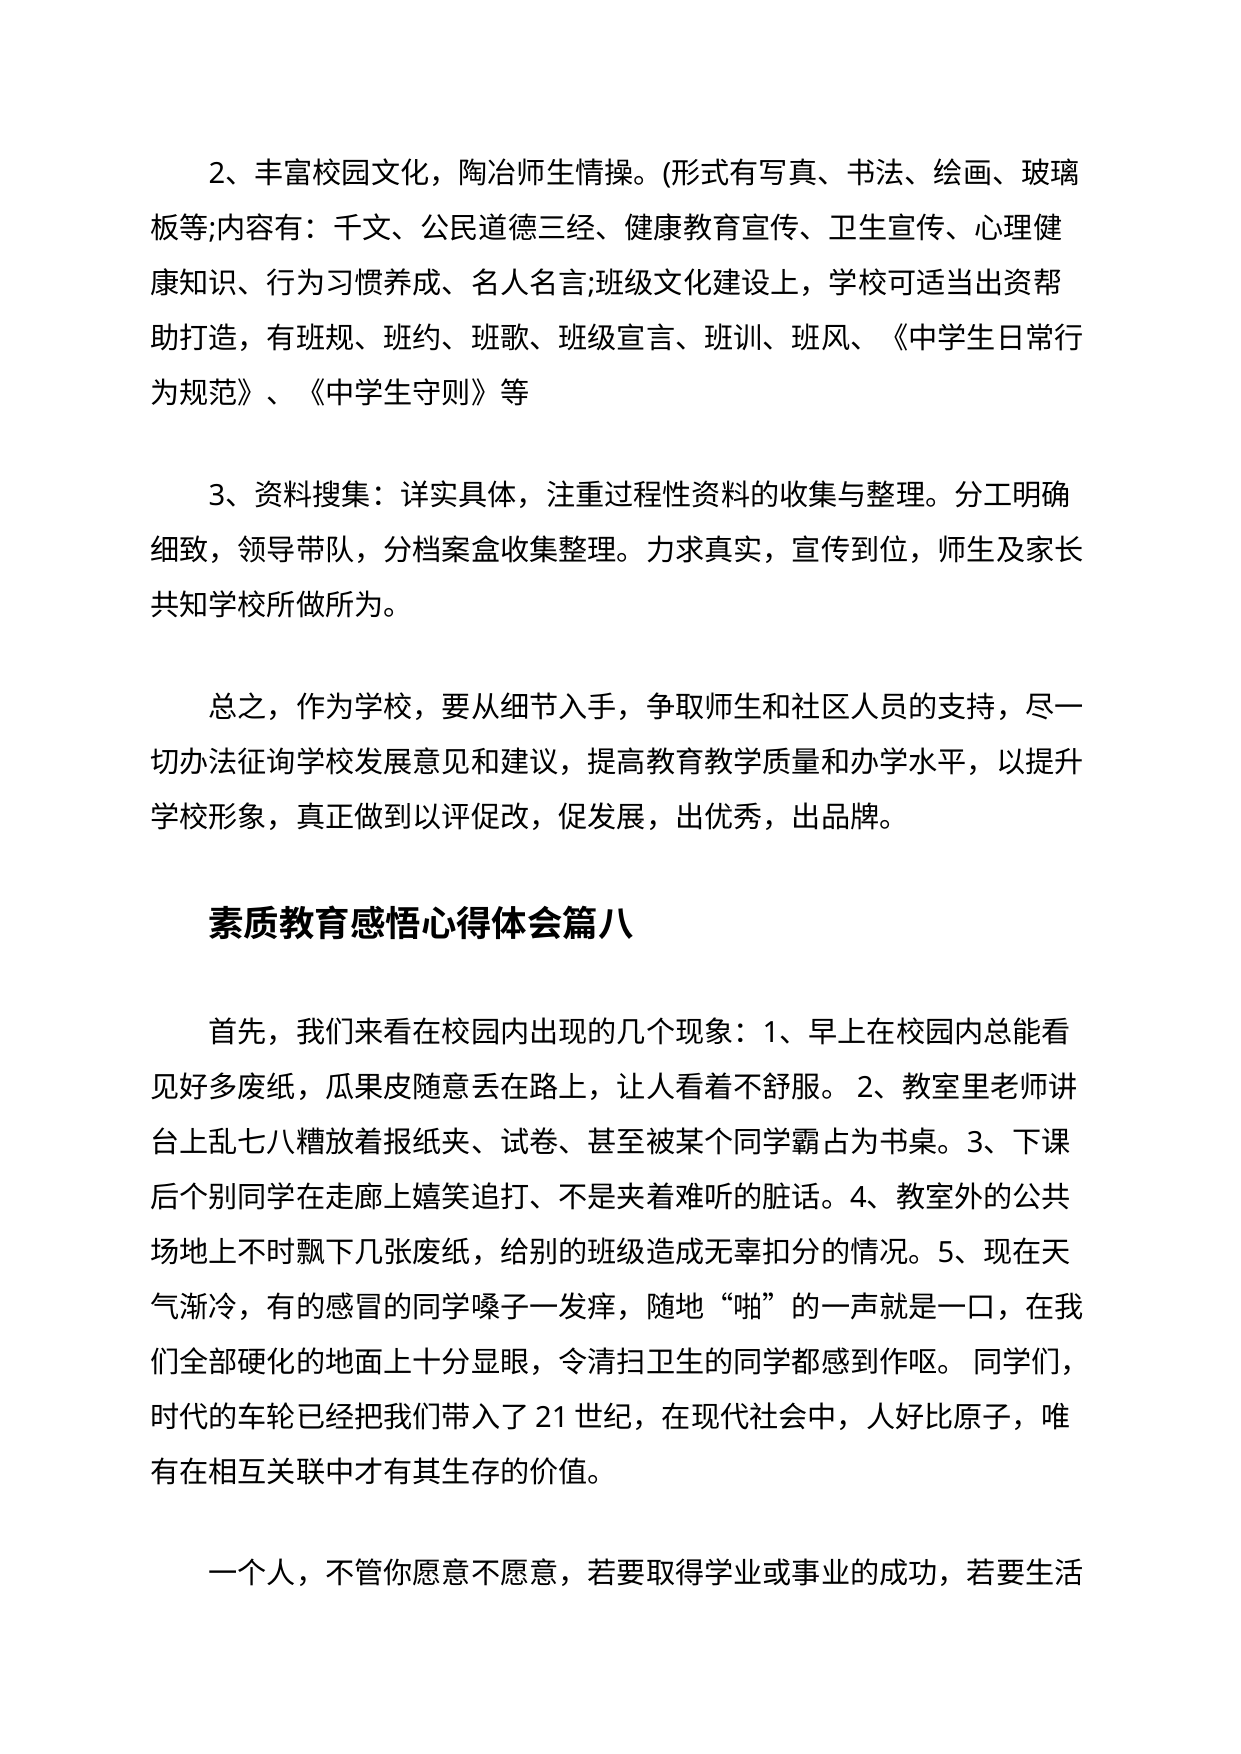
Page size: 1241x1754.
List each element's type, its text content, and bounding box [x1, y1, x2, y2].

text 总之，作为学校，要从细节入手，争取师生和社区人员的支持，尽一切办法征询学校发展意见和建议，提高教育教学质量和办学水平，以提升学校形象，真正做到以评促改，促发展，出优秀，出品牌。 [150, 683, 1090, 835]
text 2、丰富校园文化，陶冶师生情操。(形式有写真、书法、绘画、玻璃板等;内容有：千文、公民道德三经、健康教育宣传、卫生宣传、心理健康知识、行为习惯养成、名人名言;班级文化建设上，学校可适当出资帮助打造，有班规、班约、班歌、班级宣言、班训、班风、《中学生日常行为规范》、《中学生守则》等 [150, 150, 1090, 412]
text 素质教育感悟心得体会篇八 [150, 895, 1090, 946]
text 首先，我们来看在校园内出现的几个现象：1、早上在校园内总能看见好多废纸，瓜果皮随意丢在路上，让人看着不舒服。 2、教室里老师讲台上乱七八糟放着报纸夹、试卷、甚至被某个同学霸占为书桌。3、下课后个别同学在走廊上嬉笑追打、不是夹着难听的脏话。4、教室外的公共场地上不时飘下几张废纸，给别的班级造成无辜扣分的情况。5、现在天气渐冷，有的感冒的同学嗓子一发痒，随地“啪”的一声就是一口，在我们全部硬化的地面上十分显眼，令清扫卫生的同学都感到作呕。 同学们，时代的车轮已经把我们带入了21世纪，在现代社会中，人好比原子，唯有在相互关联中才有其生存的价值。 [150, 1008, 1090, 1490]
text 3、资料搜集：详实具体，注重过程性资料的收集与整理。分工明确细致，领导带队，分档案盒收集整理。力求真实，宣传到位，师生及家长共知学校所做所为。 [150, 472, 1090, 624]
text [150, 1550, 1090, 1592]
